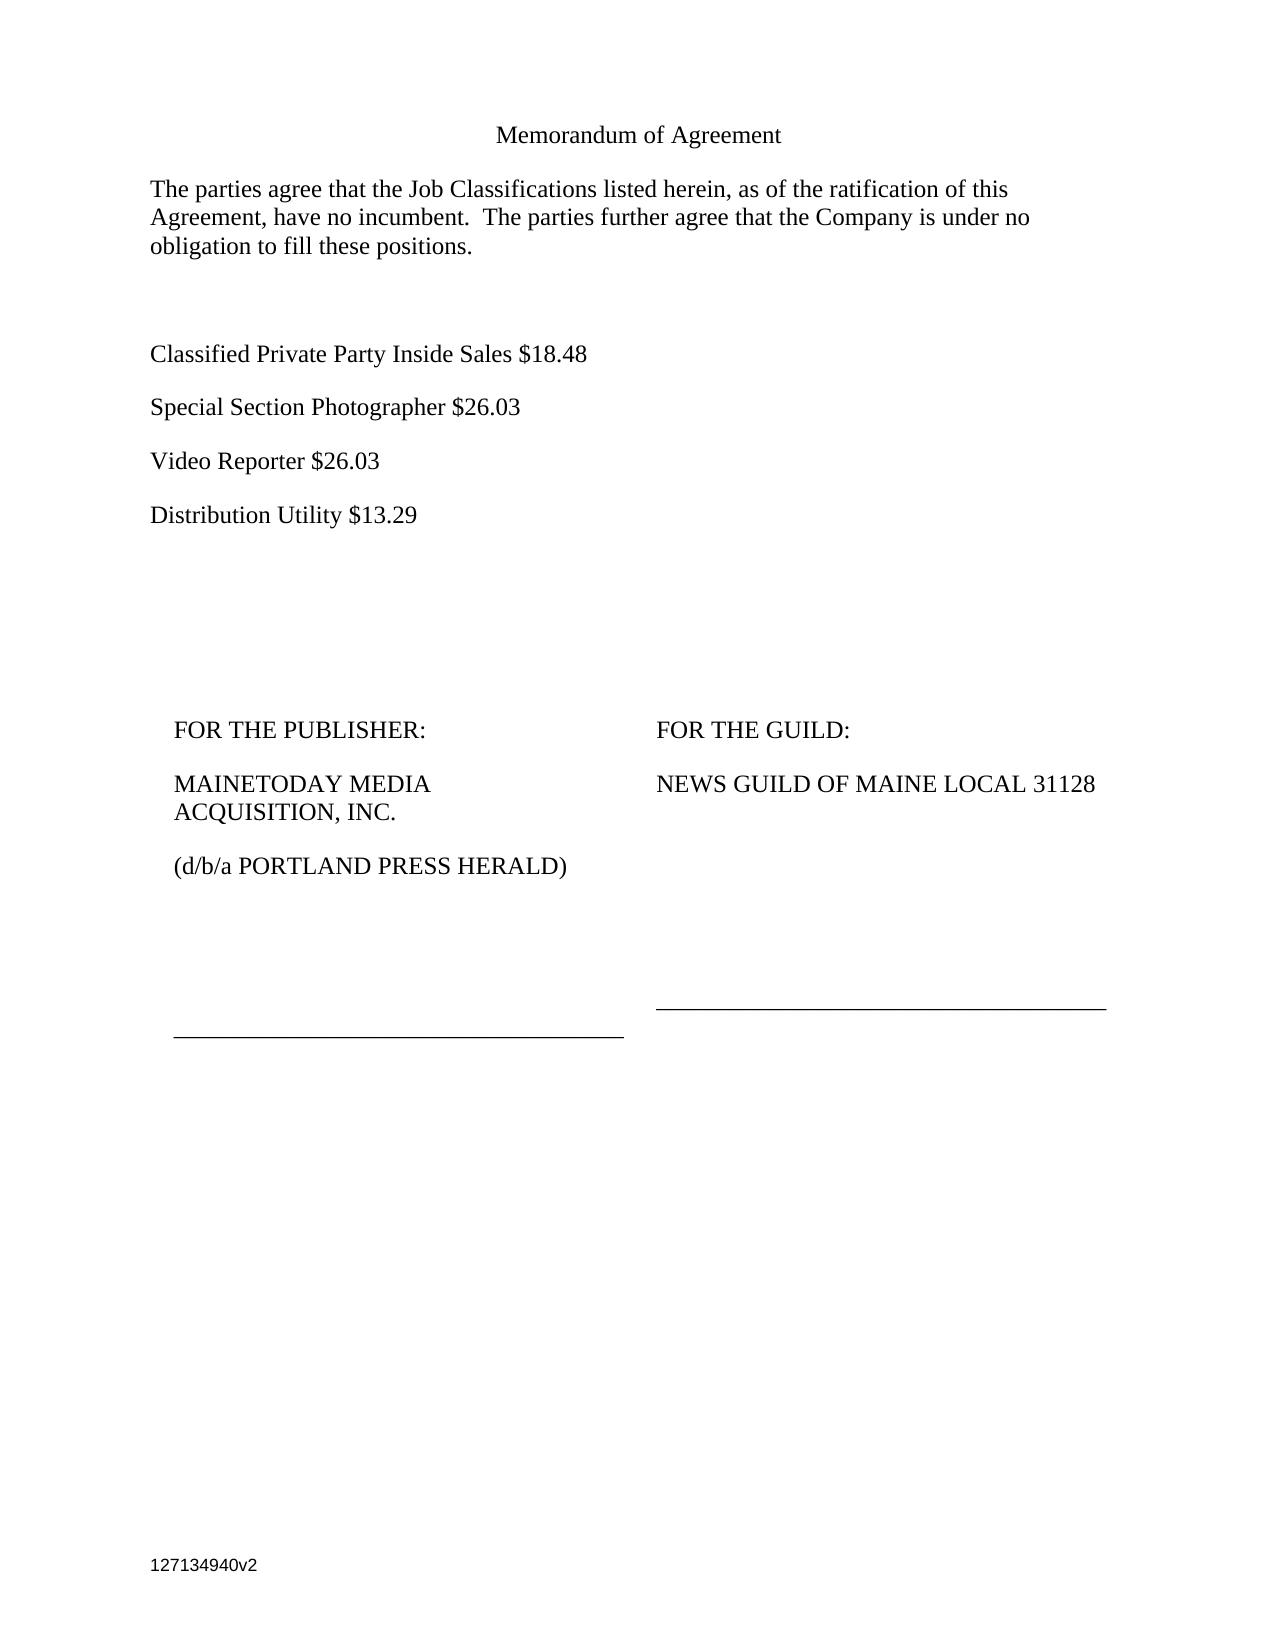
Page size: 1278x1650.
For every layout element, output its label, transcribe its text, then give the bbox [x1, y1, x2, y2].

text The parties agree that the Job Classifications listed herein, as of the ratification of this Agreement, have no incumbent. The parties further agree that the Company is under no obligation to fill these positions. [150, 174, 1127, 260]
table_header FOR THE GUILD: NEWS GUILD OF MAINE LOCAL 31128 ____________________________________ [645, 715, 1127, 1066]
text Classified Private Party Inside Sales $18.48 [150, 339, 1127, 367]
text Video Reporter $26.03 [150, 446, 1127, 475]
text Special Section Photographer $26.03 [150, 392, 1127, 421]
text Distribution Utility $13.29 [150, 500, 1127, 529]
text Memorandum of Agreement [150, 120, 1127, 149]
table_header FOR THE PUBLISHER: MAINETODAY MEDIA ACQUISITION, INC. (d/b/a PORTLAND PRESS HERALD) ____________________________________ [162, 715, 645, 1066]
